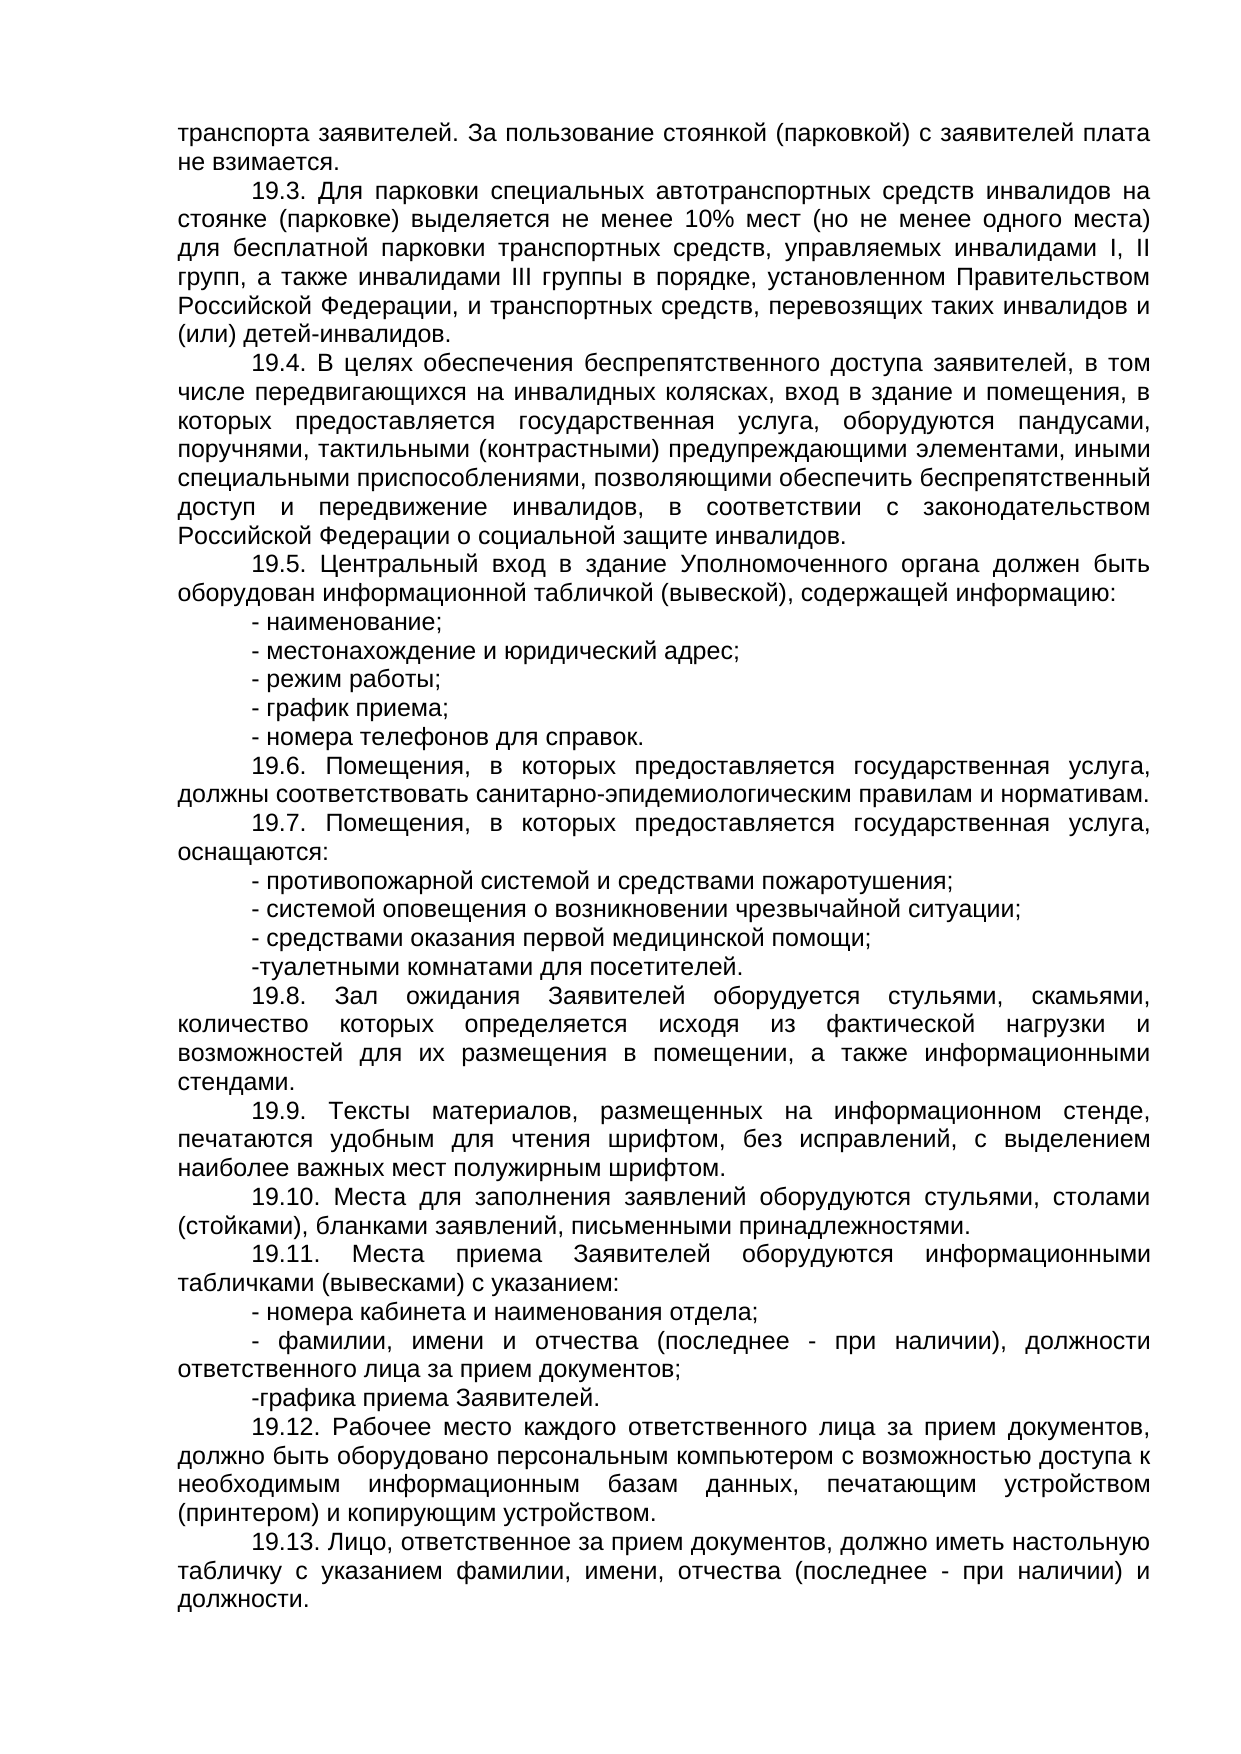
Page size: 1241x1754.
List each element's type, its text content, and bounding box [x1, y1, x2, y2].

text 19.10. Места для заполнения заявлений оборудуются стульями, столами (стойками), бланками заявлений, письменными принадлежностями. [177, 1182, 1152, 1239]
text - режим работы; [177, 664, 1152, 693]
text - фамилии, имени и отчества (последнее - при наличии), должности ответственного лица за прием документов; [177, 1326, 1152, 1383]
text -туалетными комнатами для посетителей. [177, 952, 1152, 981]
text - противопожарной системой и средствами пожаротушения; [177, 866, 1152, 894]
text - график приема; [177, 693, 1152, 722]
text - местонахождение и юридический адрес; [177, 636, 1152, 664]
text 19.7. Помещения, в которых предоставляется государственная услуга, оснащаются: [177, 808, 1152, 866]
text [177, 118, 1152, 176]
text - наименование; [177, 607, 1152, 636]
text 19.9. Тексты материалов, размещенных на информационном стенде, печатаются удобным для чтения шрифтом, без исправлений, с выделением наиболее важных мест полужирным шрифтом. [177, 1096, 1152, 1182]
text 19.4. В целях обеспечения беспрепятственного доступа заявителей, в том числе передвигающихся на инвалидных колясках, вход в здание и помещения, в которых предоставляется государственная услуга, оборудуются пандусами, поручнями, тактильными (контрастными) предупреждающими элементами, иными специальными приспособлениями, позволяющими обеспечить беспрепятственный доступ и передвижение инвалидов, в соответствии с законодательством Российской Федерации о социальной защите инвалидов. [177, 348, 1152, 549]
text 19.11. Места приема Заявителей оборудуются информационными табличками (вывесками) с указанием: [177, 1239, 1152, 1297]
text - системой оповещения о возникновении чрезвычайной ситуации; [177, 894, 1152, 923]
text 19.6. Помещения, в которых предоставляется государственная услуга, должны соответствовать санитарно-эпидемиологическим правилам и нормативам. [177, 751, 1152, 808]
text 19.5. Центральный вход в здание Уполномоченного органа должен быть оборудован информационной табличкой (вывеской), содержащей информацию: [177, 549, 1152, 607]
text 19.13. Лицо, ответственное за прием документов, должно иметь настольную табличку с указанием фамилии, имени, отчества (последнее - при наличии) и должности. [177, 1527, 1152, 1613]
text -графика приема Заявителей. [177, 1383, 1152, 1412]
text 19.12. Рабочее место каждого ответственного лица за прием документов, должно быть оборудовано персональным компьютером с возможностью доступа к необходимым информационным базам данных, печатающим устройством (принтером) и копирующим устройством. [177, 1412, 1152, 1527]
text 19.8. Зал ожидания Заявителей оборудуется стульями, скамьями, количество которых определяется исходя из фактической нагрузки и возможностей для их размещения в помещении, а также информационными стендами. [177, 981, 1152, 1096]
text - средствами оказания первой медицинской помощи; [177, 923, 1152, 952]
text - номера кабинета и наименования отдела; [177, 1297, 1152, 1326]
text 19.3. Для парковки специальных автотранспортных средств инвалидов на стоянке (парковке) выделяется не менее 10% мест (но не менее одного места) для бесплатной парковки транспортных средств, управляемых инвалидами I, II групп, а также инвалидами III группы в порядке, установленном Правительством Российской Федерации, и транспортных средств, перевозящих таких инвалидов и (или) детей-инвалидов. [177, 176, 1152, 348]
text - номера телефонов для справок. [177, 722, 1152, 751]
